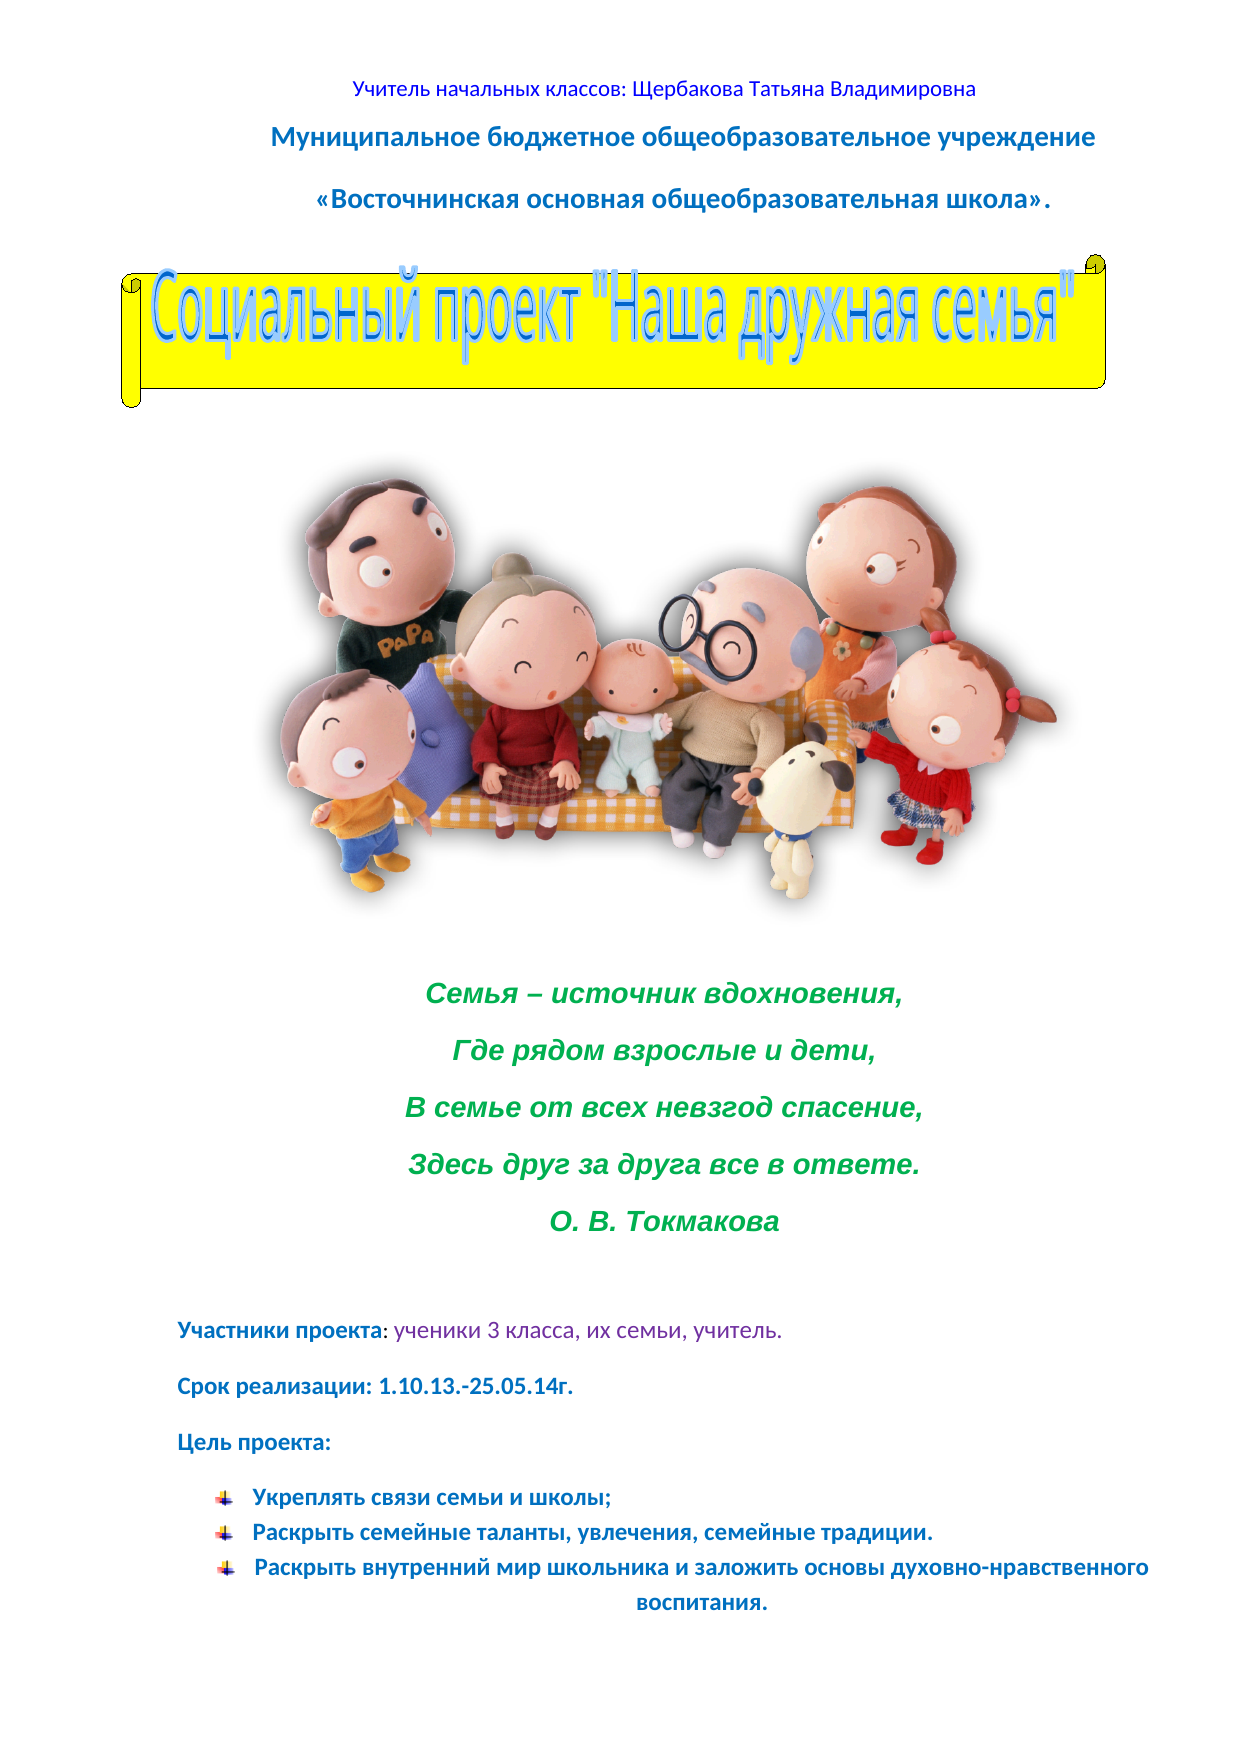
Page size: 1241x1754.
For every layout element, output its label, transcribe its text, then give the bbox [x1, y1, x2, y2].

text Цель проекта: [177, 1426, 1152, 1456]
list Раскрыть внутренний мир школьника и заложить основы духовно-нравственного воспитания. [215, 1552, 1152, 1617]
text Здесь друг за друга все в ответе. [177, 1147, 1152, 1181]
picture [215, 1489, 233, 1506]
text «Восточнинская основная общеобразовательная школа». [215, 180, 1152, 216]
picture [215, 1524, 233, 1541]
text Семья – источник вдохновения, [177, 976, 1152, 1010]
text В семье от всех невзгод спасение, [177, 1090, 1152, 1124]
text О. В. Токмакова [177, 1204, 1152, 1238]
picture [217, 1559, 235, 1576]
text Муниципальное бюджетное общеобразовательное учреждение [215, 118, 1152, 154]
text Где рядом взрослые и дети, [177, 1033, 1152, 1067]
picture [280, 478, 1057, 899]
text Срок реализации: 1.10.13.-25.05.14г. [177, 1370, 1152, 1400]
list Укреплять связи семьи и школы; [215, 1482, 1152, 1512]
list Раскрыть семейные таланты, увлечения, семейные традиции. [215, 1517, 1152, 1547]
text Участники проекта: ученики 3 класса, их семьи, учитель. [177, 1314, 1152, 1344]
